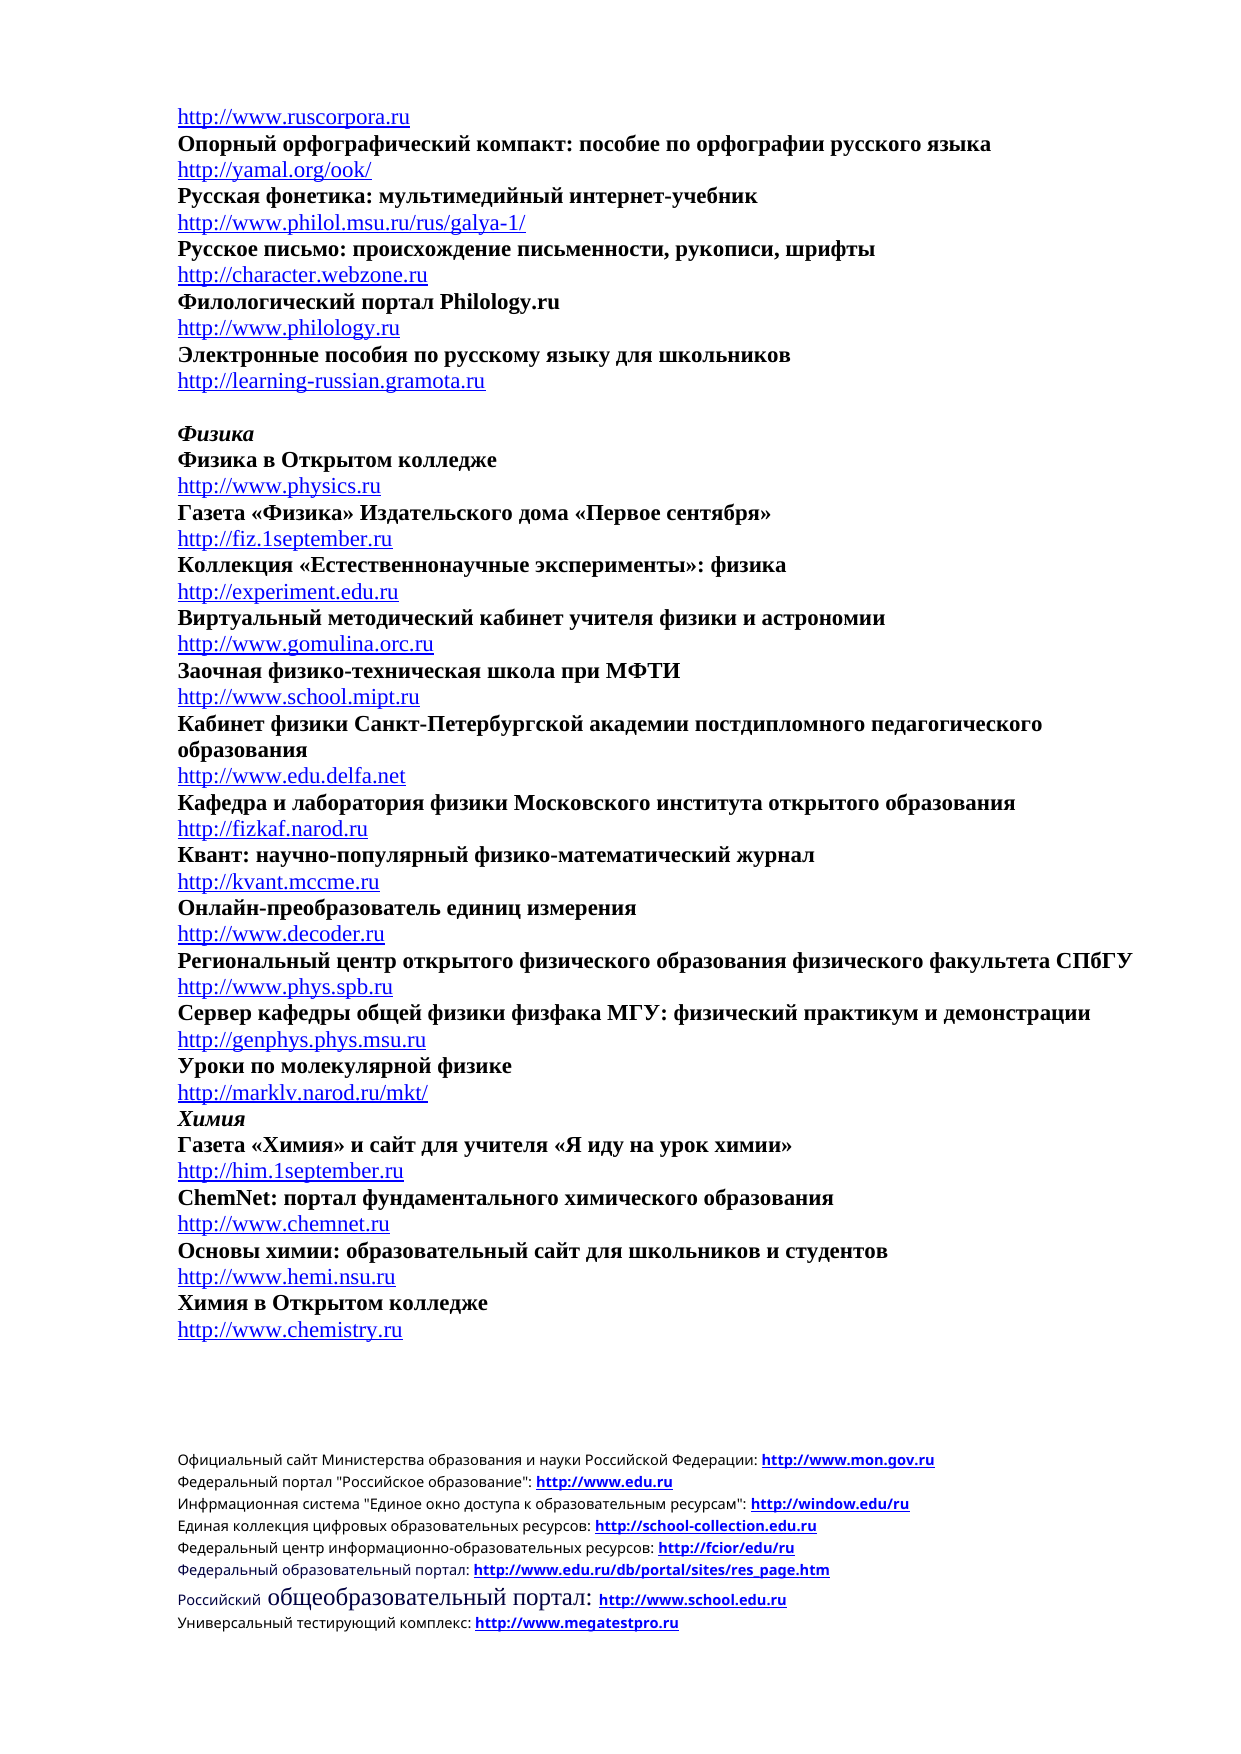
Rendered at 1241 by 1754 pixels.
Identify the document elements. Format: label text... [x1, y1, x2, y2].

text http://experiment.edu.ru [177, 578, 1152, 604]
text Универсальный тестирующий комплекс: http://www.megatestpro.ru [177, 1613, 1152, 1633]
text Электронные пособия по русскому языку для школьников [177, 341, 1152, 367]
text http://fiz.1september.ru [177, 525, 1152, 551]
text Химия [177, 1105, 1152, 1131]
text Основы химии: образовательный сайт для школьников и студентов [177, 1237, 1152, 1263]
text http://marklv.narod.ru/mkt/ [177, 1078, 1152, 1105]
text http://www.philology.ru [177, 314, 1152, 341]
text http://www.phys.spb.ru [177, 973, 1152, 999]
text http://www.philol.msu.ru/rus/galya-1/ [177, 209, 1152, 235]
text Заочная физико-техническая школа при МФТИ [177, 657, 1152, 683]
text Уроки по молекулярной физике [177, 1052, 1152, 1078]
text Газета «Физика» Издательского дома «Первое сентября» [177, 499, 1152, 525]
text Федеральный портал "Российское образование": http://www.edu.ru [177, 1472, 1152, 1492]
text http://him.1september.ru [177, 1158, 1152, 1184]
text Филологический портал Philology.ru [177, 288, 1152, 314]
text Кафедра и лаборатория физики Московского института открытого образования [177, 789, 1152, 815]
text http://kvant.mccme.ru [177, 868, 1152, 894]
text Инфрмационная система "Единое окно доступа к образовательным ресурсам": http://window.edu/ru [177, 1494, 1152, 1514]
text http://www.hemi.nsu.ru [177, 1263, 1152, 1289]
text http://learning-russian.gramota.ru [177, 367, 1152, 393]
text http://www.chemistry.ru [177, 1316, 1152, 1342]
text Виртуальный методический кабинет учителя физики и астрономии [177, 604, 1152, 631]
text http://character.webzone.ru [177, 262, 1152, 288]
text http://genphys.phys.msu.ru [177, 1026, 1152, 1052]
text Федеральный центр информационно-образовательных ресурсов: http://fcior/edu/ru [177, 1538, 1152, 1558]
text Квант: научно-популярный физико-математический журнал [177, 841, 1152, 868]
text Русская фонетика: мультимедийный интернет-учебник [177, 182, 1152, 209]
text Российский общеобразовательный портал: http://www.school.edu.ru [177, 1582, 1152, 1611]
text http://www.decoder.ru [177, 920, 1152, 947]
text Онлайн-преобразователь единиц измерения [177, 894, 1152, 920]
text Русское письмо: происхождение письменности, рукописи, шрифты [177, 235, 1152, 262]
text http://yamal.org/ook/ [177, 156, 1152, 182]
text Федеральный образовательный портал: http://www.edu.ru/db/portal/sites/res_page.htm [177, 1560, 1152, 1580]
text ChemNet: портал фундаментального химического образования [177, 1184, 1152, 1210]
text Химия в Открытом колледже [177, 1289, 1152, 1316]
text Официальный сайт Министерства образования и науки Российской Федерации: http://www.mon.gov.ru [177, 1450, 1152, 1469]
text Опорный орфографический компакт: пособие по орфографии русского языка [177, 130, 1152, 156]
text Сервер кафедры общей физики физфака МГУ: физический практикум и демонстрации [177, 999, 1152, 1026]
text http://www.edu.delfa.net [177, 762, 1152, 789]
text Физика в Открытом колледже [177, 446, 1152, 472]
text http://www.school.mipt.ru [177, 683, 1152, 709]
text http://www.ruscorpora.ru [177, 103, 1152, 130]
text http://fizkaf.narod.ru [177, 815, 1152, 841]
text Региональный центр открытого физического образования физического факультета СПбГУ [177, 947, 1152, 973]
text Коллекция «Естественнонаучные эксперименты»: физика [177, 551, 1152, 578]
text http://www.physics.ru [177, 472, 1152, 499]
text Кабинет физики Санкт-Петербургской академии постдипломного педагогического образования [177, 709, 1152, 762]
text Единая коллекция цифровых образовательных ресурсов: http://school-collection.edu.ru [177, 1516, 1152, 1536]
text Газета «Химия» и сайт для учителя «Я иду на урок химии» [177, 1131, 1152, 1158]
text http://www.chemnet.ru [177, 1210, 1152, 1237]
text Физика [177, 420, 1152, 446]
text http://www.gomulina.orc.ru [177, 631, 1152, 657]
